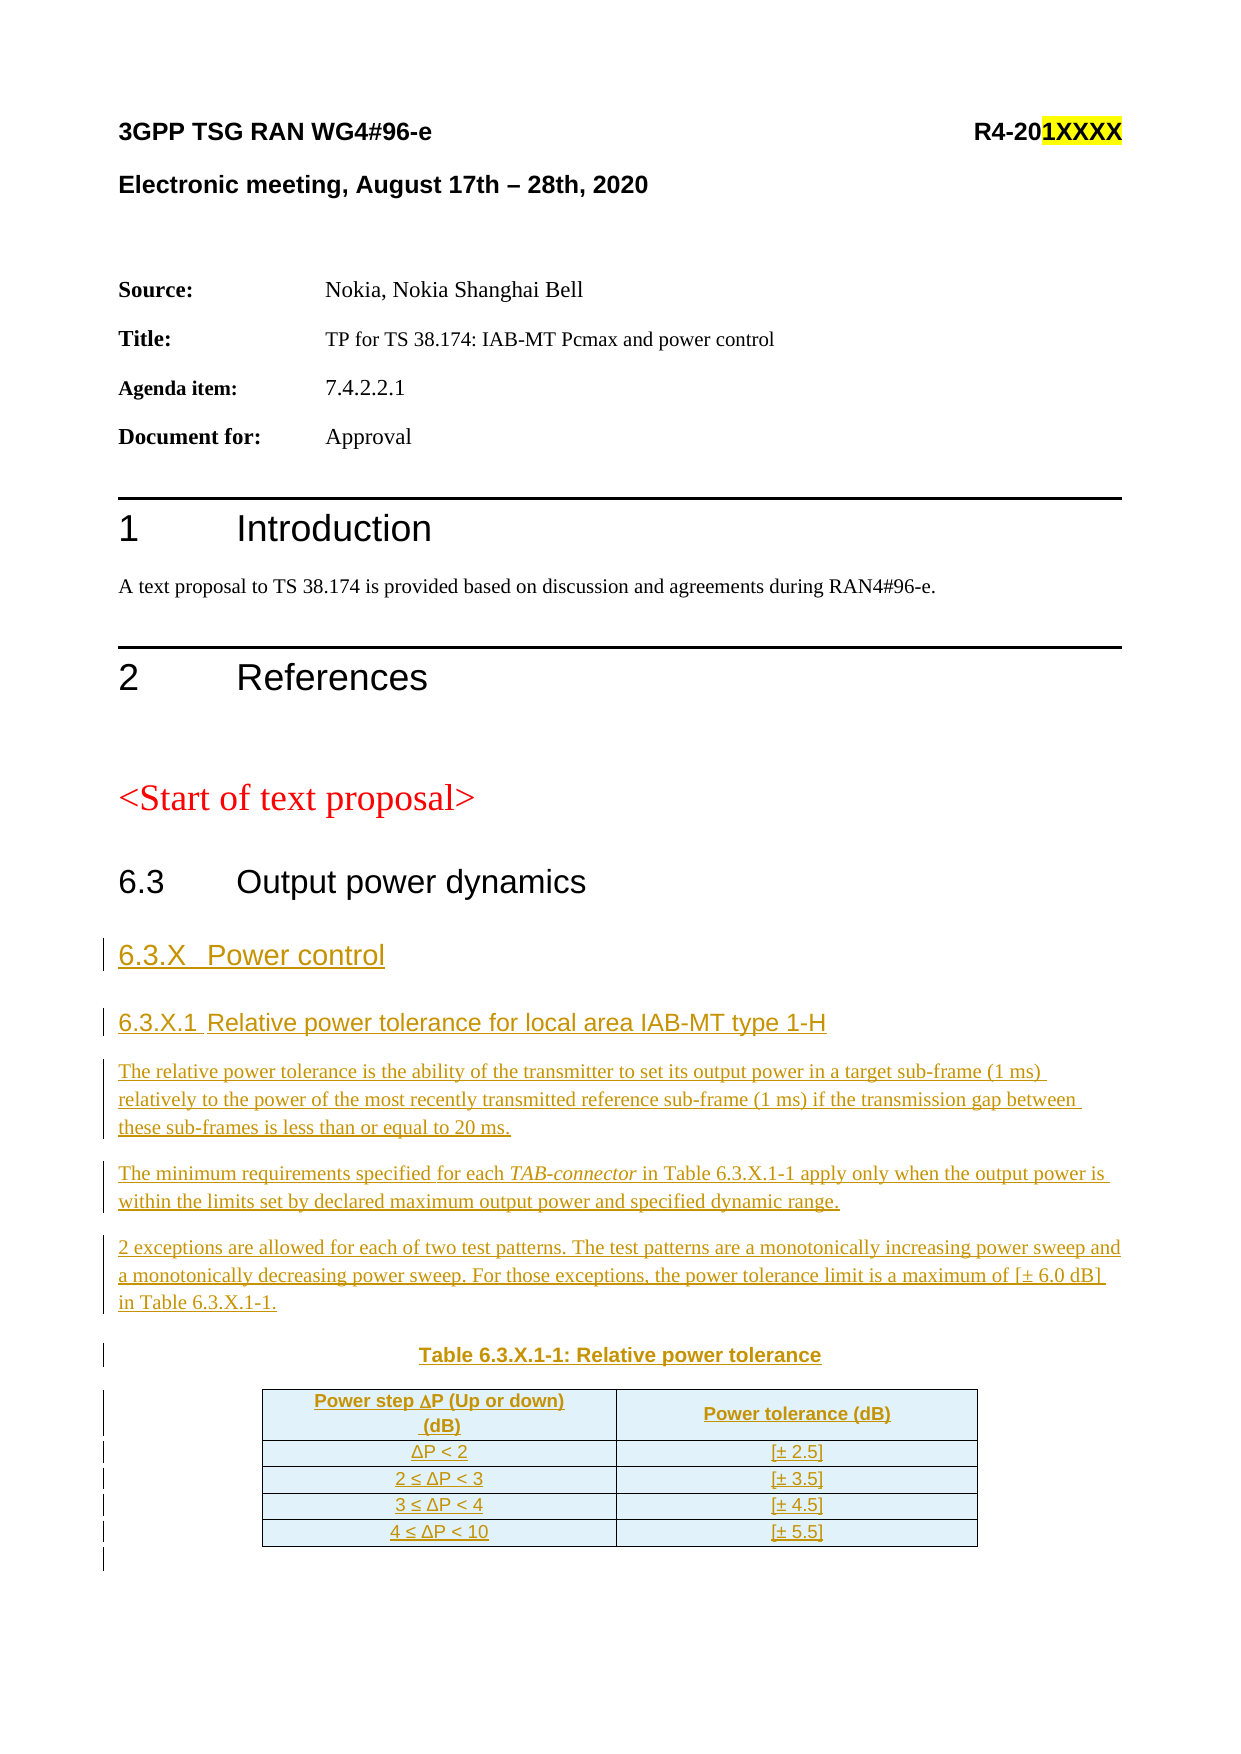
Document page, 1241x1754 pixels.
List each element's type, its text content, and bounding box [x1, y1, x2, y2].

subtitle 2 References [118, 649, 1122, 698]
text <Start of text proposal> [118, 775, 1122, 818]
text 3GPP TSG RAN WG4#96-e R4-201XXXX [118, 116, 1042, 145]
text Agenda item: 7.4.2.2.1 [118, 374, 1122, 400]
text A text proposal to TS 38.174 is provided based on discussion and agreements during RAN4#96-e. [118, 574, 1122, 598]
text Electronic meeting, August 17th – 28th, 2020 [118, 170, 1122, 199]
text Title: TP for TS 38.174: IAB-MT Pcmax and power control [118, 325, 1122, 351]
text Document for: Approval [118, 423, 1122, 449]
text Source: Nokia, Nokia Shanghai Bell [118, 276, 1122, 302]
subtitle 1 Introduction [118, 500, 1122, 549]
subtitle 6.3 Output power dynamics [118, 862, 1122, 901]
